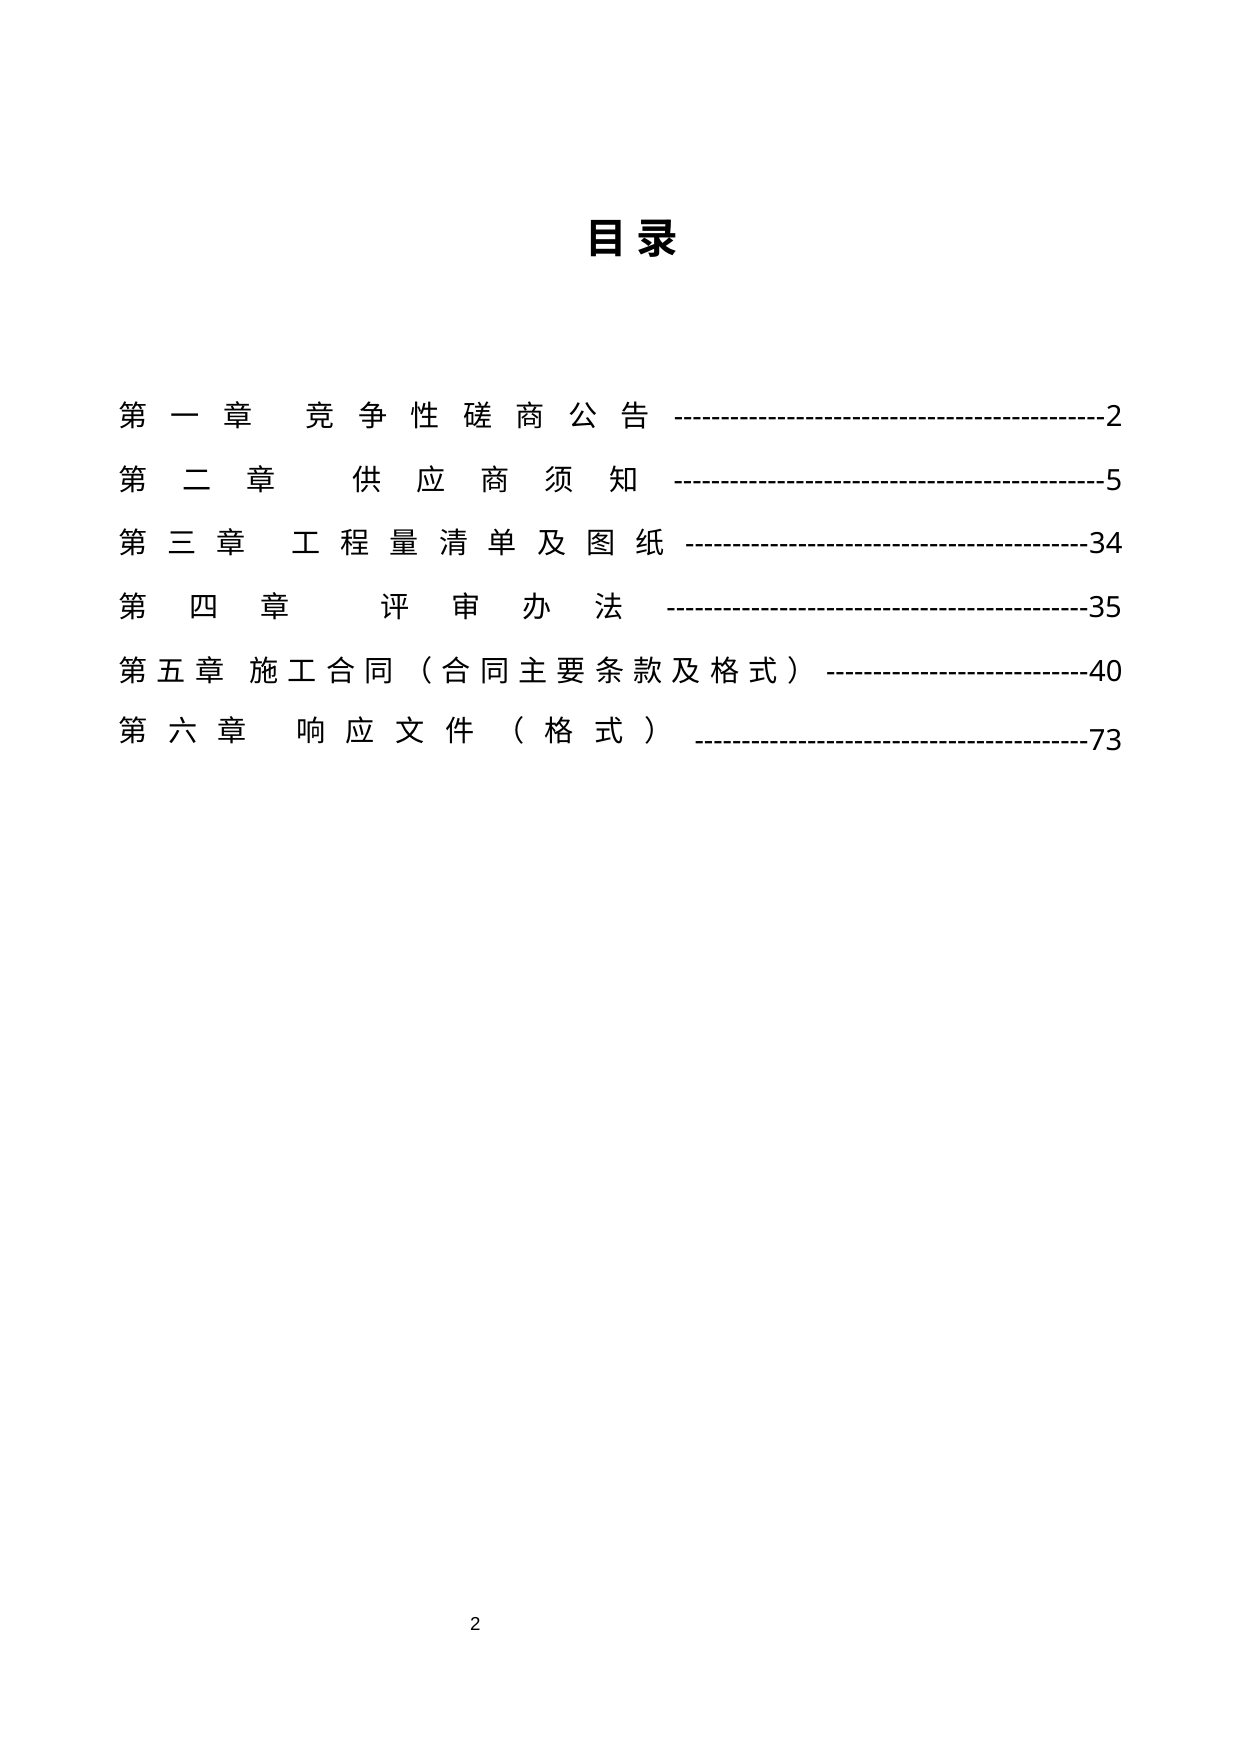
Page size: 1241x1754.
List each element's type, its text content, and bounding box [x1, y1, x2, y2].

text 第二章 供应商须知----------------------------------------------5 [118, 457, 1122, 499]
text 第一章 竞争性磋商公告----------------------------------------------2 [118, 393, 1122, 435]
text 第六章 响应文件（格式）------------------------------------------73 [118, 711, 1122, 759]
text 第四章 评审办法---------------------------------------------35 [118, 584, 1122, 626]
text 第五章 施工合同（合同主要条款及格式）----------------------------40 [118, 647, 1122, 689]
text 第三章 工程量清单及图纸-------------------------------------------34 [118, 520, 1122, 562]
